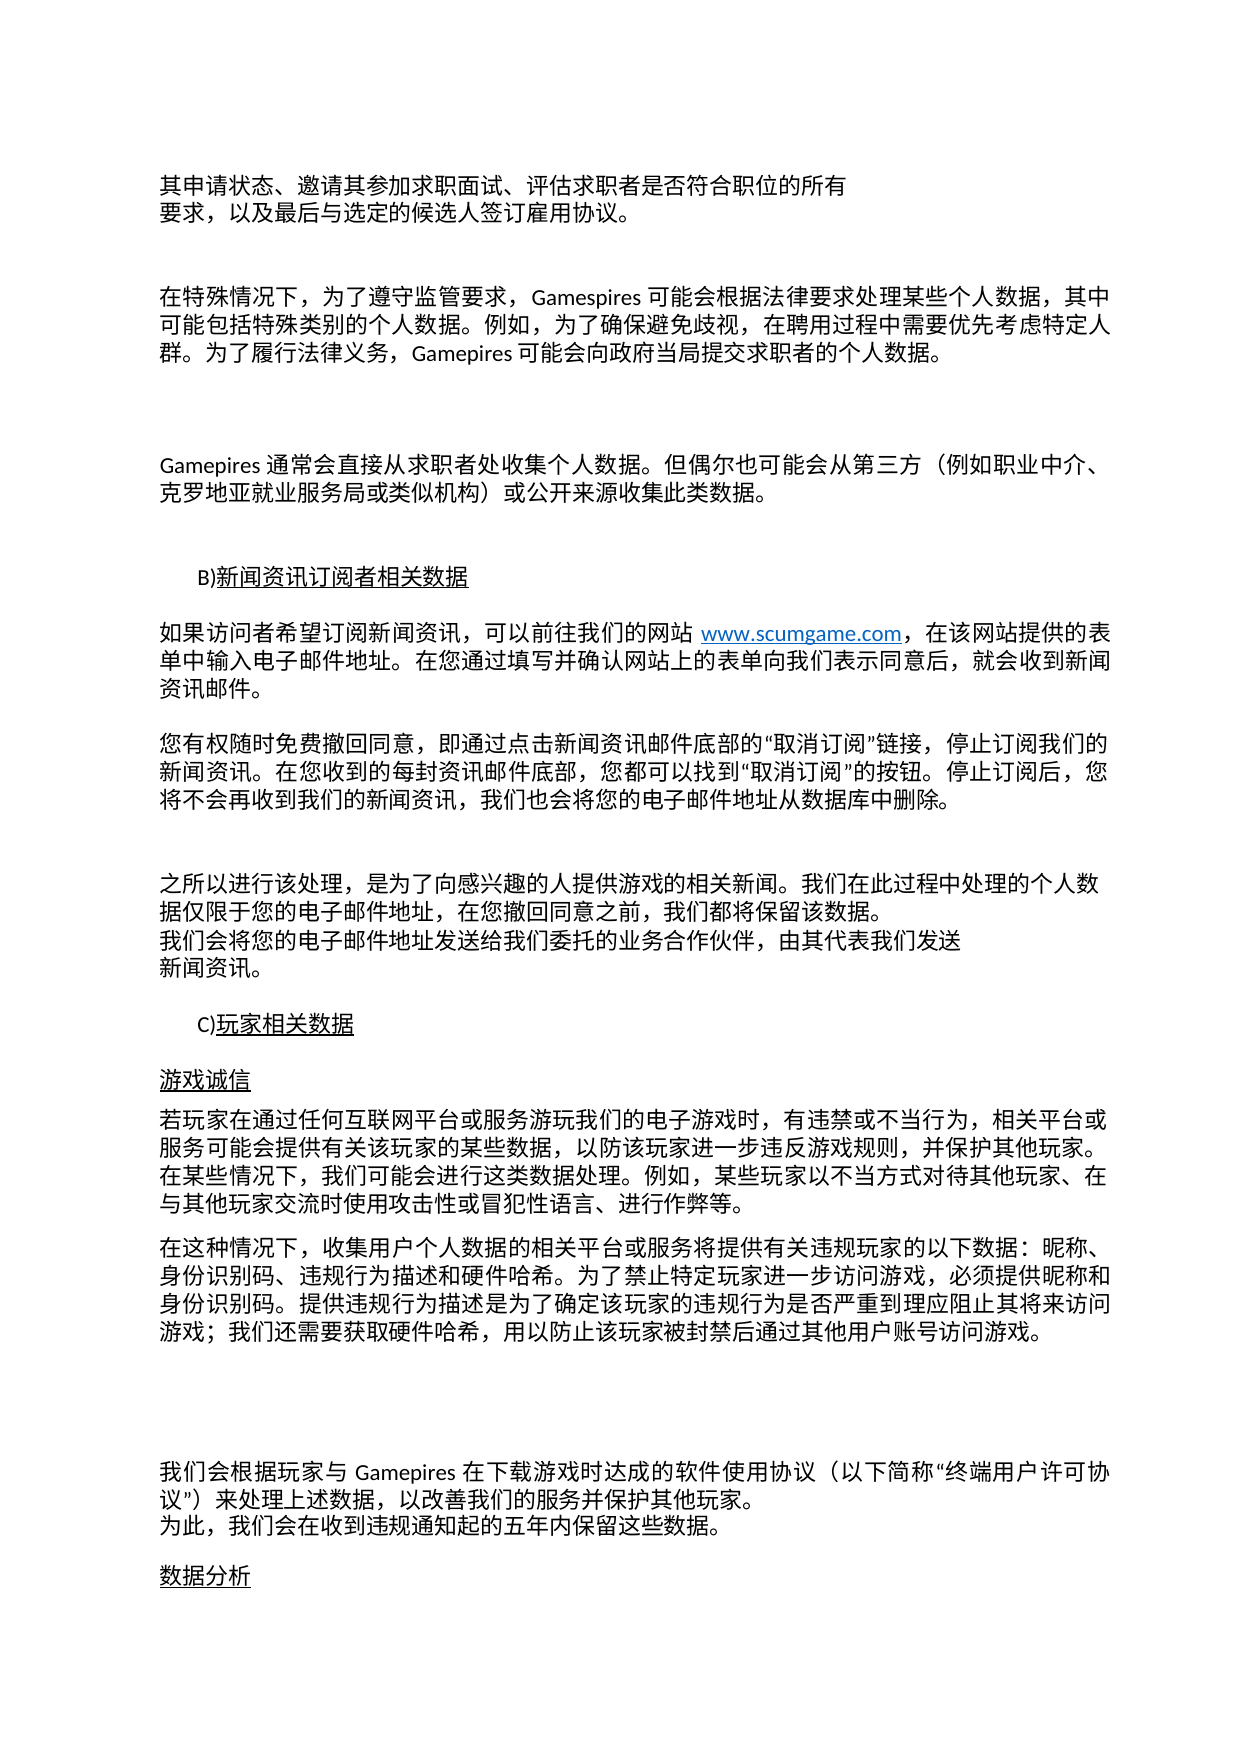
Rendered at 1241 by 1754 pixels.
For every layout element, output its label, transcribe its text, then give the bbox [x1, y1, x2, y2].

table_header 其申请状态、邀请其参加求职面试、评估求职者是否符合职位的所有 要求，以及最后与选定的候选人签订雇用协议。 [154, 176, 1117, 271]
table_cell 在特殊情况下，为了遵守监管要求，Gamespires 可能会根据法律要求处理某些个人数据，其中可能包括特殊类别的个人数据。例如，为了确保避免歧视，在聘用过程中需要优先考虑特定人群。为了履行法律义务，Gamepires 可能会向政府当局提交求职者的个人数据。 [154, 271, 1117, 439]
table_cell 之所以进行该处理，是为了向感兴趣的人提供游戏的相关新闻。我们在此过程中处理的个人数据仅限于您的电子邮件地址，在您撤回同意之前，我们都将保留该数据。 [154, 859, 1117, 929]
table_cell C)玩家相关数据 [154, 998, 1117, 1054]
table_cell 游戏诚信 若玩家在通过任何互联网平台或服务游玩我们的电子游戏时，有违禁或不当行为，相关平台或服务可能会提供有关该玩家的某些数据，以防该玩家进一步违反游戏规则，并保护其他玩家。在某些情况下，我们可能会进行这类数据处理。例如，某些玩家以不当方式对待其他玩家、在与其他玩家交流时使用攻击性或冒犯性语言、进行作弊等。 [154, 1054, 1117, 1222]
table_cell 在这种情况下，收集用户个人数据的相关平台或服务将提供有关违规玩家的以下数据：昵称、身份识别码、违规行为描述和硬件哈希。为了禁止特定玩家进一步访问游戏，必须提供昵称和身份识别码。提供违规行为描述是为了确定该玩家的违规行为是否严重到理应阻止其将来访问游戏；我们还需要获取硬件哈希，用以防止该玩家被封禁后通过其他用户账号访问游戏。 [154, 1222, 1117, 1446]
table_cell 我们会将您的电子邮件地址发送给我们委托的业务合作伙伴，由其代表我们发送 新闻资讯。 [154, 929, 1117, 998]
table_cell Gamepires 通常会直接从求职者处收集个人数据。但偶尔也可能会从第三方（例如职业中介、克罗地亚就业服务局或类似机构）或公开来源收集此类数据。 [154, 439, 1117, 551]
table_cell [154, 1446, 1117, 1615]
table_cell B)新闻资讯订阅者相关数据 [154, 551, 1117, 607]
table_cell 您有权随时免费撤回同意，即通过点击新闻资讯邮件底部的“取消订阅”链接，停止订阅我们的新闻资讯。在您收到的每封资讯邮件底部，您都可以找到“取消订阅”的按钮。停止订阅后，您将不会再收到我们的新闻资讯，我们也会将您的电子邮件地址从数据库中删除。 [154, 719, 1117, 859]
table_cell 如果访问者希望订阅新闻资讯，可以前往我们的网站 www.scumgame.com，在该网站提供的表单中输入电子邮件地址。在您通过填写并确认网站上的表单向我们表示同意后，就会收到新闻资讯邮件。 [154, 607, 1117, 719]
